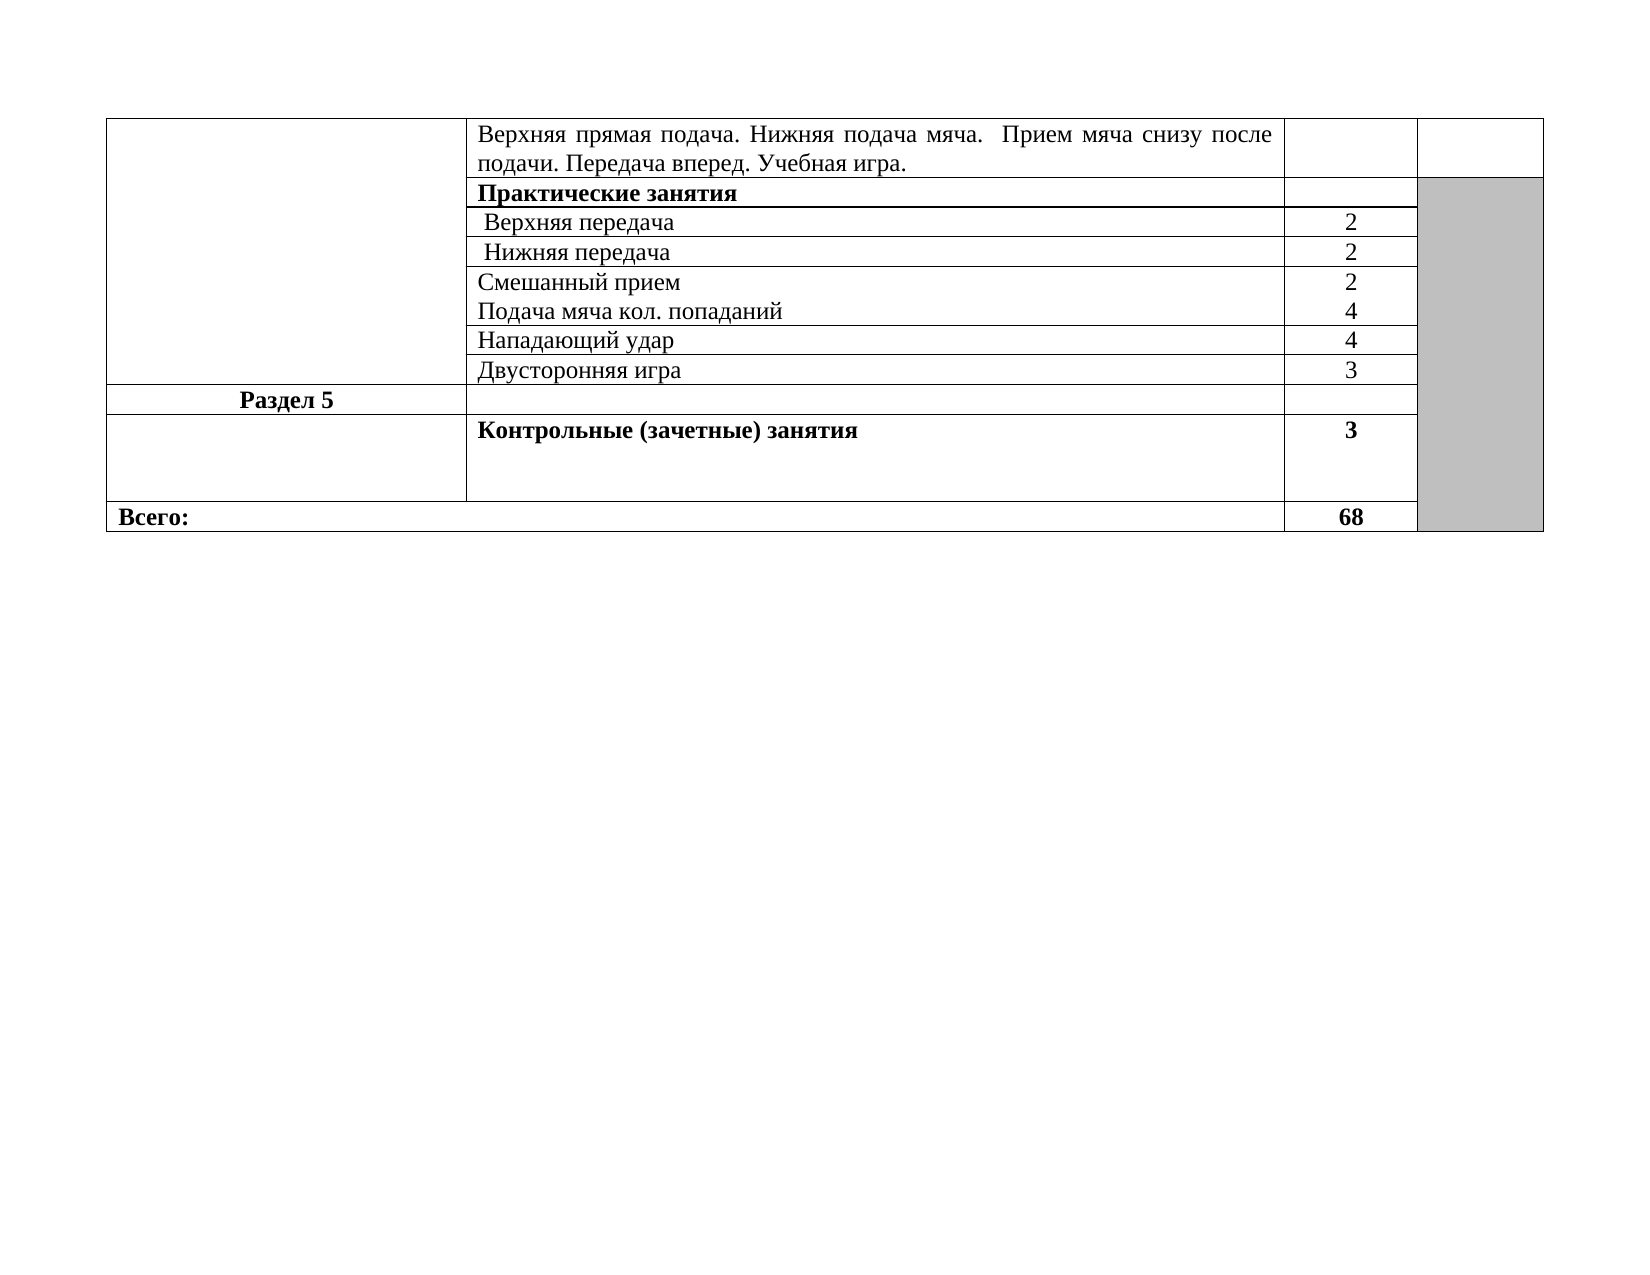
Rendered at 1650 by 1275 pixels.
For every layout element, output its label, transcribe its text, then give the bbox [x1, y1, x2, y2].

table_cell Практические занятия [467, 178, 1284, 206]
table_cell [107, 415, 466, 501]
table_cell 4 [1285, 326, 1417, 354]
table_cell [1285, 119, 1417, 177]
table_cell 68 [1285, 502, 1417, 531]
table_cell 2 [1285, 237, 1417, 266]
table_cell Нижняя передача [467, 237, 1284, 266]
table_cell 2 [1285, 208, 1417, 236]
table_cell 2 4 [1285, 267, 1417, 324]
table_cell Смешанный прием Подача мяча кол. попаданий [467, 267, 1284, 324]
table_cell Нападающий удар [467, 326, 1284, 354]
table_cell [1285, 385, 1417, 414]
table_cell Верхняя передача [467, 208, 1284, 236]
table_cell [1285, 178, 1417, 206]
table_cell 3 [1418, 119, 1543, 177]
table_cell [467, 119, 1284, 177]
table_cell 3 [1285, 355, 1417, 384]
table_cell Контрольные (зачетные) занятия [467, 415, 1284, 501]
table_cell Двусторонняя игра [467, 355, 1284, 384]
table_cell [1418, 178, 1543, 531]
table_cell Всего: [107, 502, 1284, 531]
table_cell 3 [1285, 415, 1417, 501]
table_cell Раздел 5 [107, 385, 466, 414]
table_cell [467, 385, 1284, 414]
